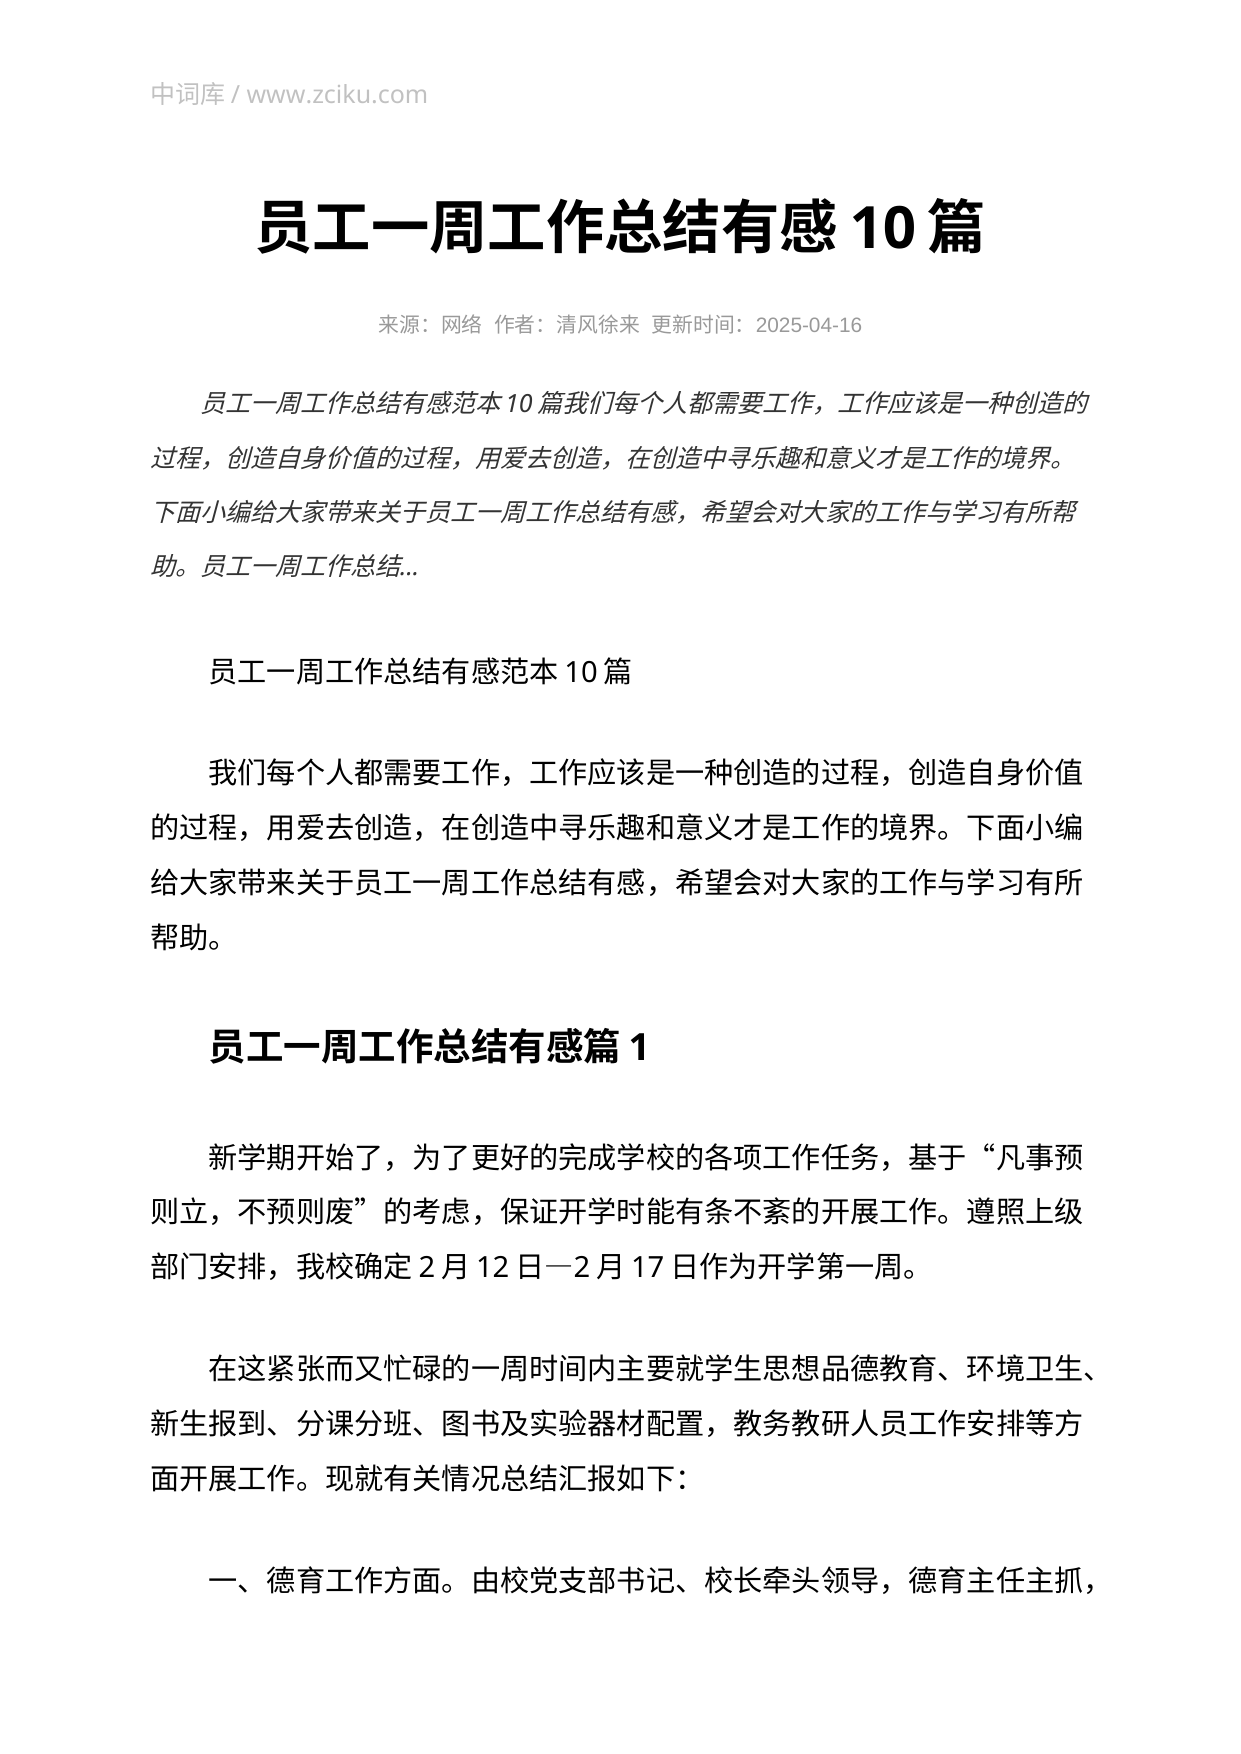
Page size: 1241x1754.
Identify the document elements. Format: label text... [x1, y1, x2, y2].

text 员工一周工作总结有感篇1 [150, 1017, 1090, 1071]
text 在这紧张而又忙碌的一周时间内主要就学生思想品德教育、环境卫生、新生报到、分课分班、图书及实验器材配置，教务教研人员工作安排等方面开展工作。现就有关情况总结汇报如下： [150, 1346, 1090, 1498]
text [150, 1557, 1090, 1600]
text 员工一周工作总结有感范本10篇我们每个人都需要工作，工作应该是一种创造的过程，创造自身价值的过程，用爱去创造，在创造中寻乐趣和意义才是工作的境界。下面小编给大家带来关于员工一周工作总结有感，希望会对大家的工作与学习有所帮助。员工一周工作总结... [150, 384, 1090, 583]
text 员工一周工作总结有感范本10篇 [150, 648, 1090, 691]
text 来源：网络 作者：清风徐来 更新时间：2025-04-16 [150, 313, 1090, 337]
subtitle 员工一周工作总结有感10篇 [150, 181, 1090, 266]
text 我们每个人都需要工作，工作应该是一种创造的过程，创造自身价值的过程，用爱去创造，在创造中寻乐趣和意义才是工作的境界。下面小编给大家带来关于员工一周工作总结有感，希望会对大家的工作与学习有所帮助。 [150, 750, 1090, 957]
text 新学期开始了，为了更好的完成学校的各项工作任务，基于“凡事预则立，不预则废”的考虑，保证开学时能有条不紊的开展工作。遵照上级部门安排，我校确定2月12日—2月17日作为开学第一周。 [150, 1134, 1090, 1286]
